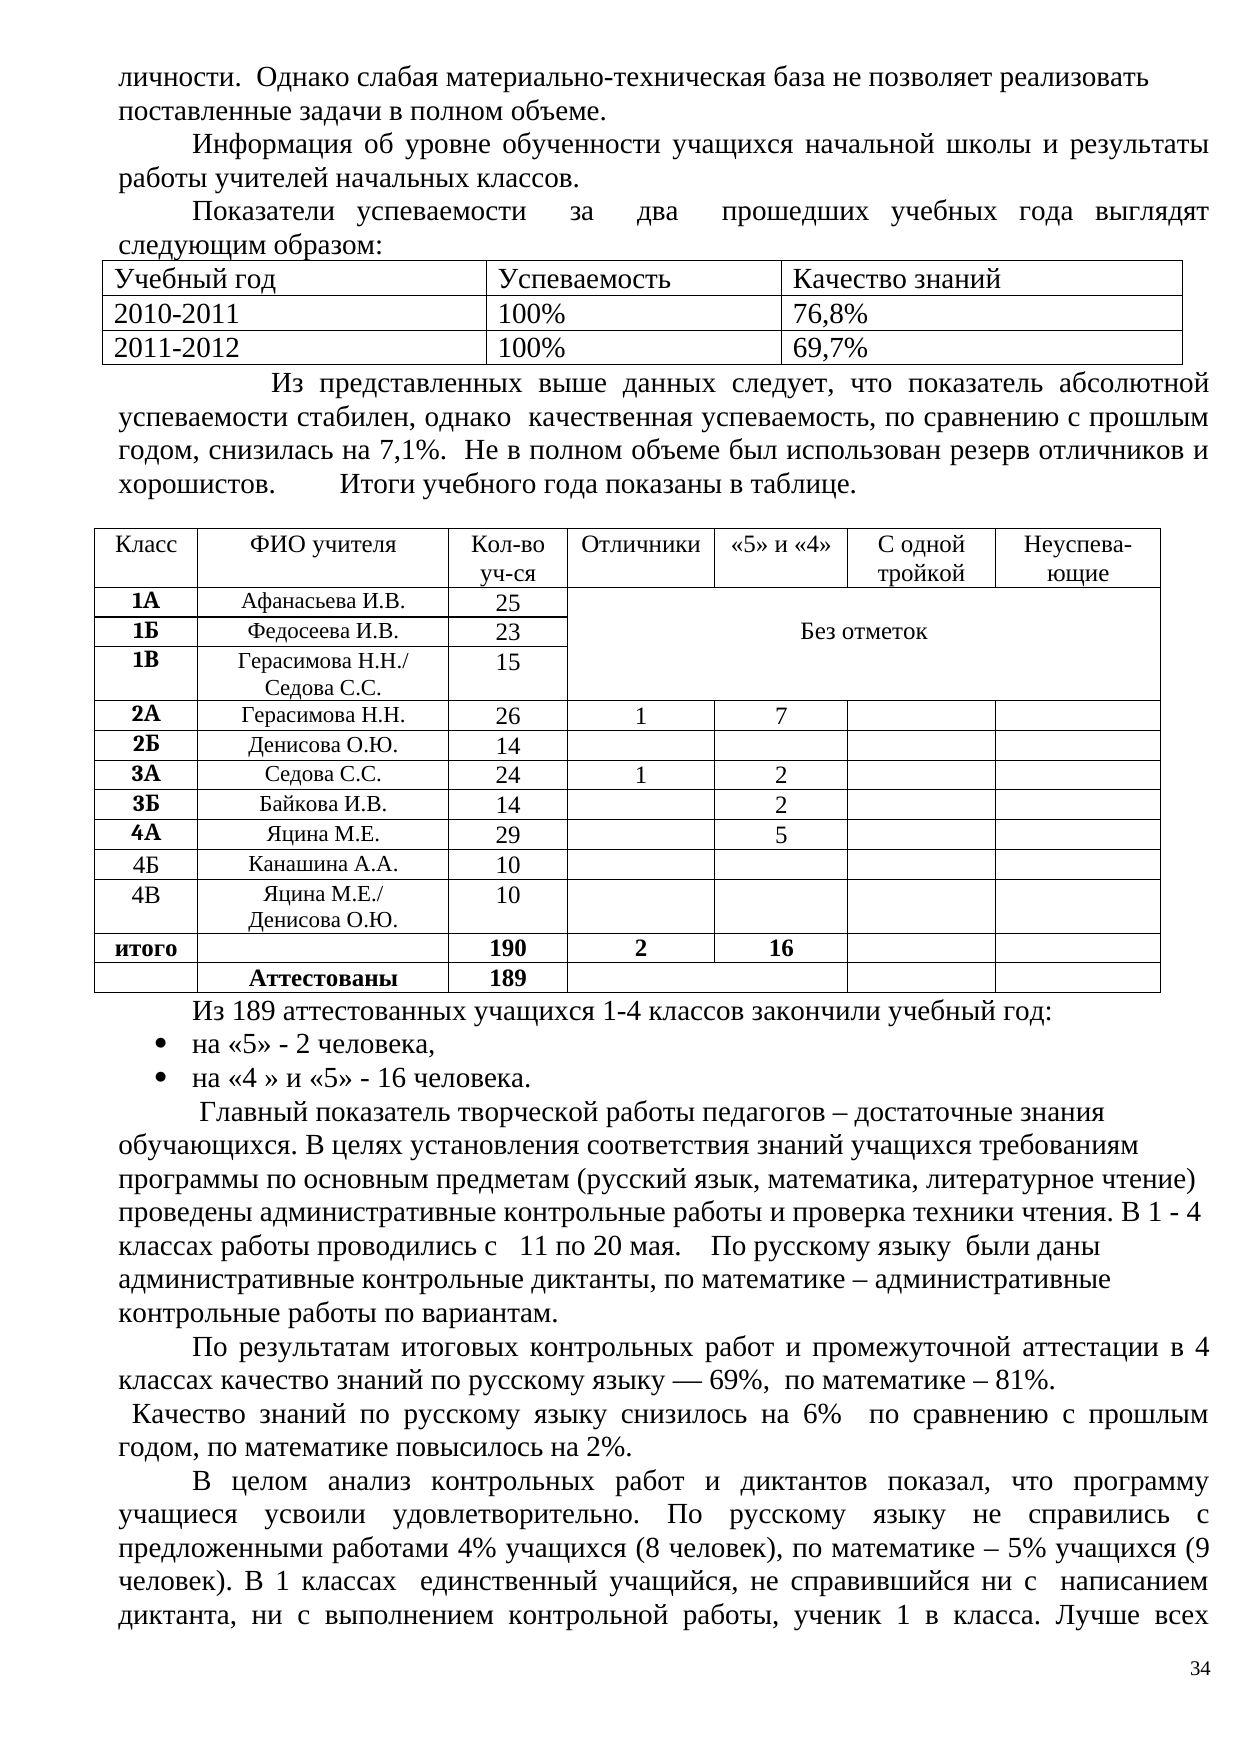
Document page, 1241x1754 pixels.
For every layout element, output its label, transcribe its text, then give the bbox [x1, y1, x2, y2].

table_cell Герасимова Н.Н. [198, 701, 448, 730]
table_header «5» и «4» [715, 529, 847, 587]
table_cell 190 [449, 934, 567, 962]
table_cell 29 [449, 820, 567, 849]
table_cell 69,7% [782, 331, 1182, 364]
table_cell 16 [715, 934, 847, 962]
table_cell [568, 880, 714, 932]
table_cell [996, 731, 1160, 759]
table_header Класс [95, 529, 197, 587]
table_cell 5 [715, 820, 847, 849]
table_cell [996, 963, 1160, 992]
table_header Качество знаний [782, 261, 1182, 295]
table_cell [198, 934, 448, 962]
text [118, 59, 1211, 126]
table_cell Яцина М.Е./ Денисова О.Ю. [198, 880, 448, 932]
text По результатам итоговых контрольных работ и промежуточной аттестации в 4 классах качество знаний по русскому языку — 69%, по математике – 81%. [118, 1329, 1211, 1396]
text Информация об уровне обученности учащихся начальной школы и результаты работы учителей начальных классов. [118, 126, 1211, 193]
table_cell 15 [449, 647, 567, 700]
table_cell [568, 790, 714, 819]
table_cell 1 [568, 761, 714, 789]
table_cell Байкова И.В. [198, 790, 448, 819]
table_cell 2 [715, 761, 847, 789]
table_cell 3Б [95, 790, 197, 819]
table_cell 26 [449, 701, 567, 730]
table_cell Денисова О.Ю. [198, 731, 448, 759]
table_cell [848, 963, 995, 992]
table_cell [996, 934, 1160, 962]
table_cell [996, 761, 1160, 789]
table_cell 100% [487, 331, 781, 364]
table_header С одной тройкой [848, 529, 995, 587]
table_cell 100% [487, 296, 781, 329]
table_cell 189 [449, 963, 567, 992]
table_cell [715, 850, 847, 879]
table_cell [715, 880, 847, 932]
table_cell 1В [95, 647, 197, 700]
table_cell итого [95, 934, 197, 962]
table_cell Аттестованы [198, 963, 448, 992]
table_header Неуспева- ющие [996, 529, 1160, 587]
table_cell 14 [449, 790, 567, 819]
table_cell 1Б [95, 618, 197, 646]
table_cell [568, 963, 847, 992]
table_cell [848, 701, 995, 730]
table_cell [715, 731, 847, 759]
table_header Учебный год [103, 261, 486, 295]
table_cell Афанасьева И.В. [198, 588, 448, 616]
table_cell [996, 850, 1160, 879]
table_cell 2А [95, 701, 197, 730]
table_cell [568, 731, 714, 759]
table_cell [95, 963, 197, 992]
table_cell [568, 850, 714, 879]
table_cell [848, 790, 995, 819]
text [118, 1463, 1211, 1631]
table_cell Яцина М.Е. [198, 820, 448, 849]
table_cell [996, 880, 1160, 932]
table_cell 7 [715, 701, 847, 730]
table_cell 4Б [95, 850, 197, 879]
list на «4 » и «5» - 16 человека. [156, 1060, 1211, 1094]
table_cell 24 [449, 761, 567, 789]
table_cell 4В [95, 880, 197, 932]
table_cell [848, 850, 995, 879]
table_cell 3А [95, 761, 197, 789]
table_cell 10 [449, 880, 567, 932]
table_cell Седова С.С. [198, 761, 448, 789]
table_cell [848, 820, 995, 849]
table_cell 2011-2012 [103, 331, 486, 364]
table_cell [996, 790, 1160, 819]
table_cell [848, 934, 995, 962]
table_cell 23 [449, 618, 567, 646]
table_cell 10 [449, 850, 567, 879]
table_cell 4А [95, 820, 197, 849]
text Из 189 аттестованных учащихся 1-4 классов закончили учебный год: [118, 993, 1211, 1027]
list на «5» - 2 человека, [156, 1027, 1211, 1060]
table_cell 1 [568, 701, 714, 730]
table_cell 2Б [95, 731, 197, 759]
table_cell Федосеева И.В. [198, 618, 448, 646]
table_cell 1А [95, 588, 197, 616]
table_cell [848, 880, 995, 932]
table_cell Без отметок [568, 588, 1160, 700]
table_cell Герасимова Н.Н./ Седова С.С. [198, 647, 448, 700]
table_cell [848, 761, 995, 789]
table_header Кол-во уч-ся [449, 529, 567, 587]
table_cell Канашина А.А. [198, 850, 448, 879]
table_cell [848, 731, 995, 759]
table_cell 2 [568, 934, 714, 962]
table_cell 2 [715, 790, 847, 819]
table_header Отличники [568, 529, 714, 587]
table_header Успеваемость [487, 261, 781, 295]
text Показатели успеваемости за два прошедших учебных года выглядят следующим образом: [118, 193, 1211, 260]
table_cell [568, 820, 714, 849]
table_cell [996, 820, 1160, 849]
text Главный показатель творческой работы педагогов – достаточные знания обучающихся. В целях установления соответствия знаний учащихся требованиям программы по основным предметам (русский язык, математика, литературное чтение) проведены административные контрольные работы и проверка техники чтения. В 1 - 4 классах работы проводились с 11 по 20 мая. По русскому языку были даны административные контрольные диктанты, по математике – административные контрольные работы по вариантам. [118, 1094, 1211, 1329]
table_cell [996, 701, 1160, 730]
text Из представленных выше данных следует, что показатель абсолютной успеваемости стабилен, однако качественная успеваемость, по сравнению с прошлым годом, снизилась на 7,1%. Не в полном объеме был использован резерв отличников и хорошистов. Итоги учебного года показаны в таблице. [118, 365, 1211, 499]
table_cell 76,8% [782, 296, 1182, 329]
table_cell 2010-2011 [103, 296, 486, 329]
table_header ФИО учителя [198, 529, 448, 587]
table_cell 25 [449, 588, 567, 616]
table_cell 14 [449, 731, 567, 759]
text Качество знаний по русскому языку снизилось на 6% по сравнению с прошлым годом, по математике повысилось на 2%. [118, 1396, 1211, 1463]
